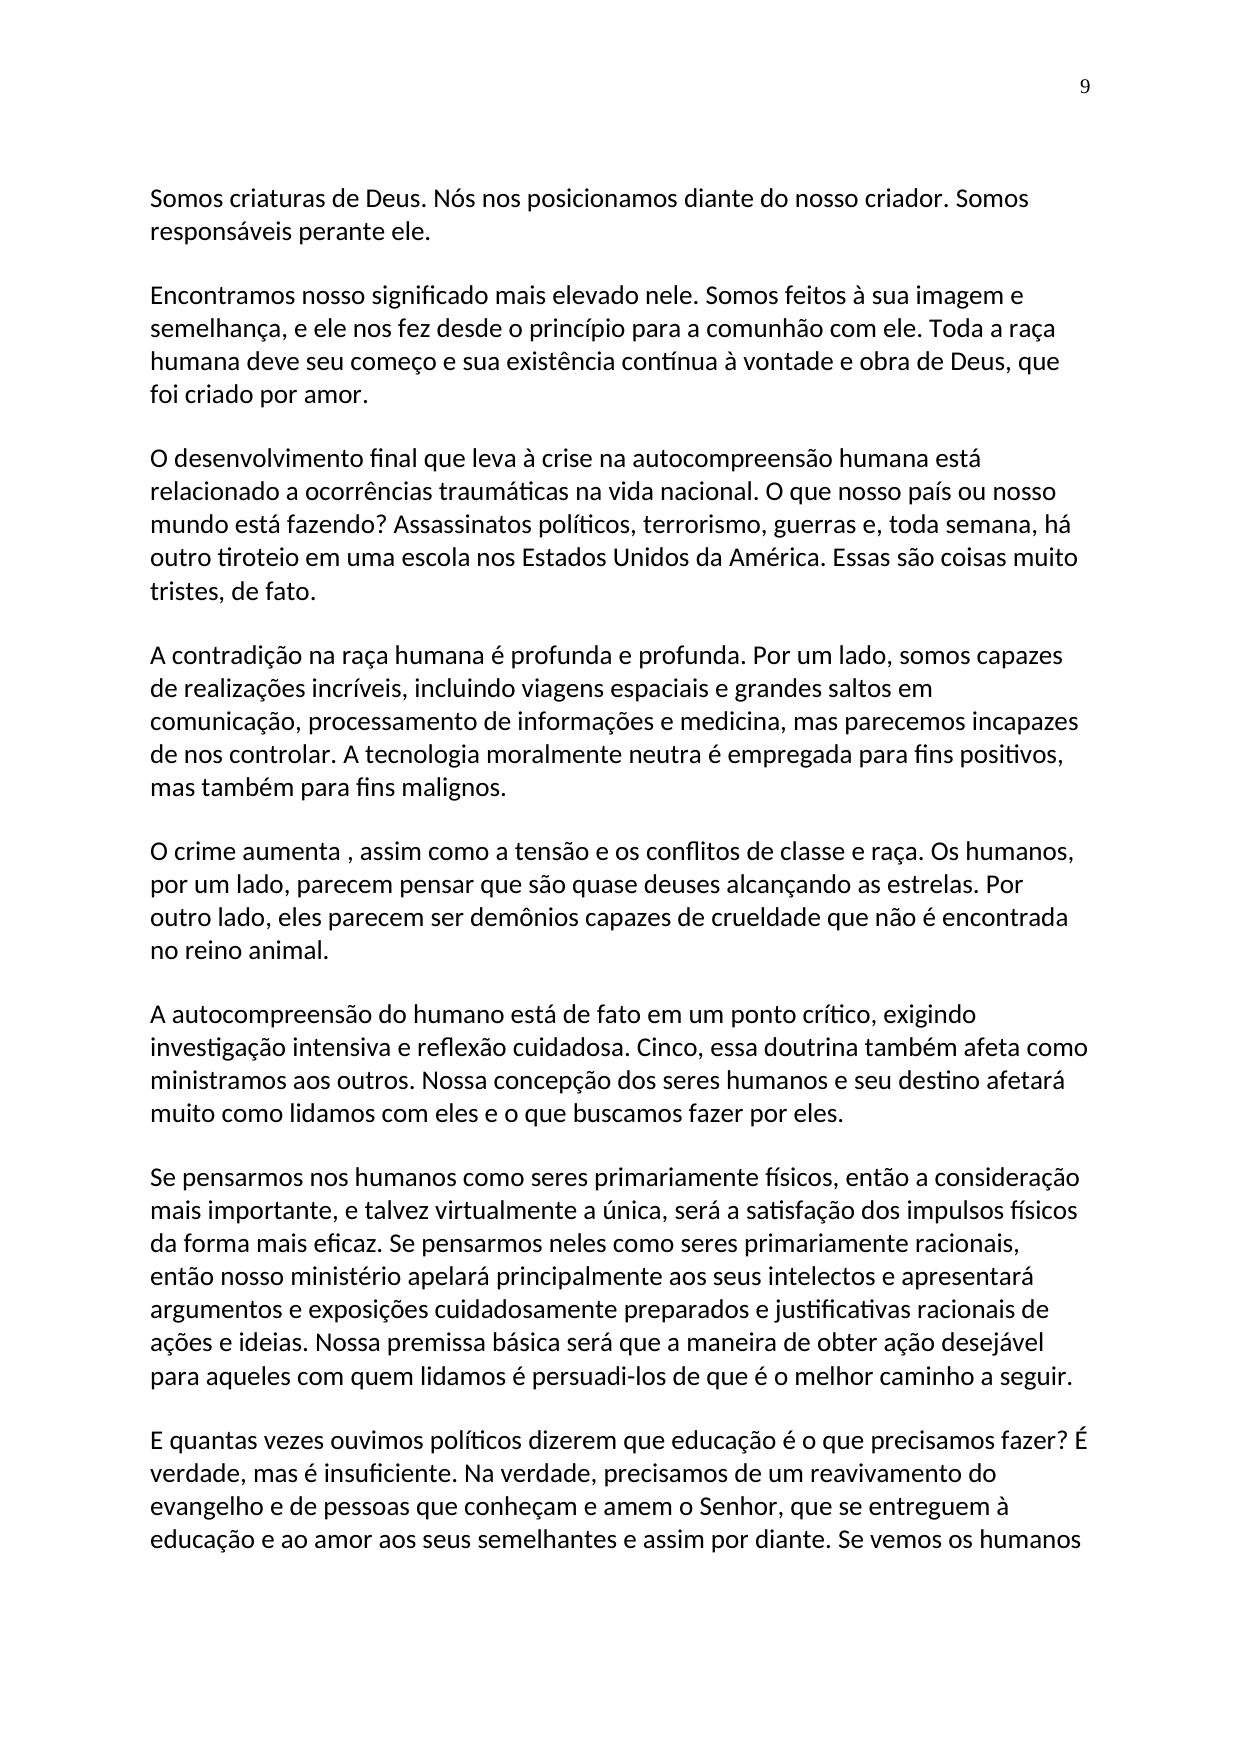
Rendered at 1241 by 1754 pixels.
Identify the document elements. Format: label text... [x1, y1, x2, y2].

text Se pensarmos nos humanos como seres primariamente físicos, então a consideração mais importante, e talvez virtualmente a única, será a satisfação dos impulsos físicos da forma mais eficaz. Se pensarmos neles como seres primariamente racionais, então nosso ministério apelará principalmente aos seus intelectos e apresentará argumentos e exposições cuidadosamente preparados e justificativas racionais de ações e ideias. Nossa premissa básica será que a maneira de obter ação desejável para aqueles com quem lidamos é persuadi-los de que é o melhor caminho a seguir. [150, 1161, 1090, 1392]
text O crime aumenta , assim como a tensão e os conflitos de classe e raça. Os humanos, por um lado, parecem pensar que são quase deuses alcançando as estrelas. Por outro lado, eles parecem ser demônios capazes de crueldade que não é encontrada no reino animal. [150, 834, 1090, 966]
text O desenvolvimento final que leva à crise na autocompreensão humana está relacionado a ocorrências traumáticas na vida nacional. O que nosso país ou nosso mundo está fazendo? Assassinatos políticos, terrorismo, guerras e, toda semana, há outro tiroteio em uma escola nos Estados Unidos da América. Essas são coisas muito tristes, de fato. [150, 442, 1090, 607]
text Somos criaturas de Deus. Nós nos posicionamos diante do nosso criador. Somos responsáveis perante ele. [150, 181, 1090, 247]
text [150, 1423, 1090, 1555]
text A autocompreensão do humano está de fato em um ponto crítico, exigindo investigação intensiva e reflexão cuidadosa. Cinco, essa doutrina também afeta como ministramos aos outros. Nossa concepção dos seres humanos e seu destino afetará muito como lidamos com eles e o que buscamos fazer por eles. [150, 997, 1090, 1129]
text Encontramos nosso significado mais elevado nele. Somos feitos à sua imagem e semelhança, e ele nos fez desde o princípio para a comunhão com ele. Toda a raça humana deve seu começo e sua existência contínua à vontade e obra de Deus, que foi criado por amor. [150, 278, 1090, 410]
text A contradição na raça humana é profunda e profunda. Por um lado, somos capazes de realizações incríveis, incluindo viagens espaciais e grandes saltos em comunicação, processamento de informações e medicina, mas parecemos incapazes de nos controlar. A tecnologia moralmente neutra é empregada para fins positivos, mas também para fins malignos. [150, 638, 1090, 803]
